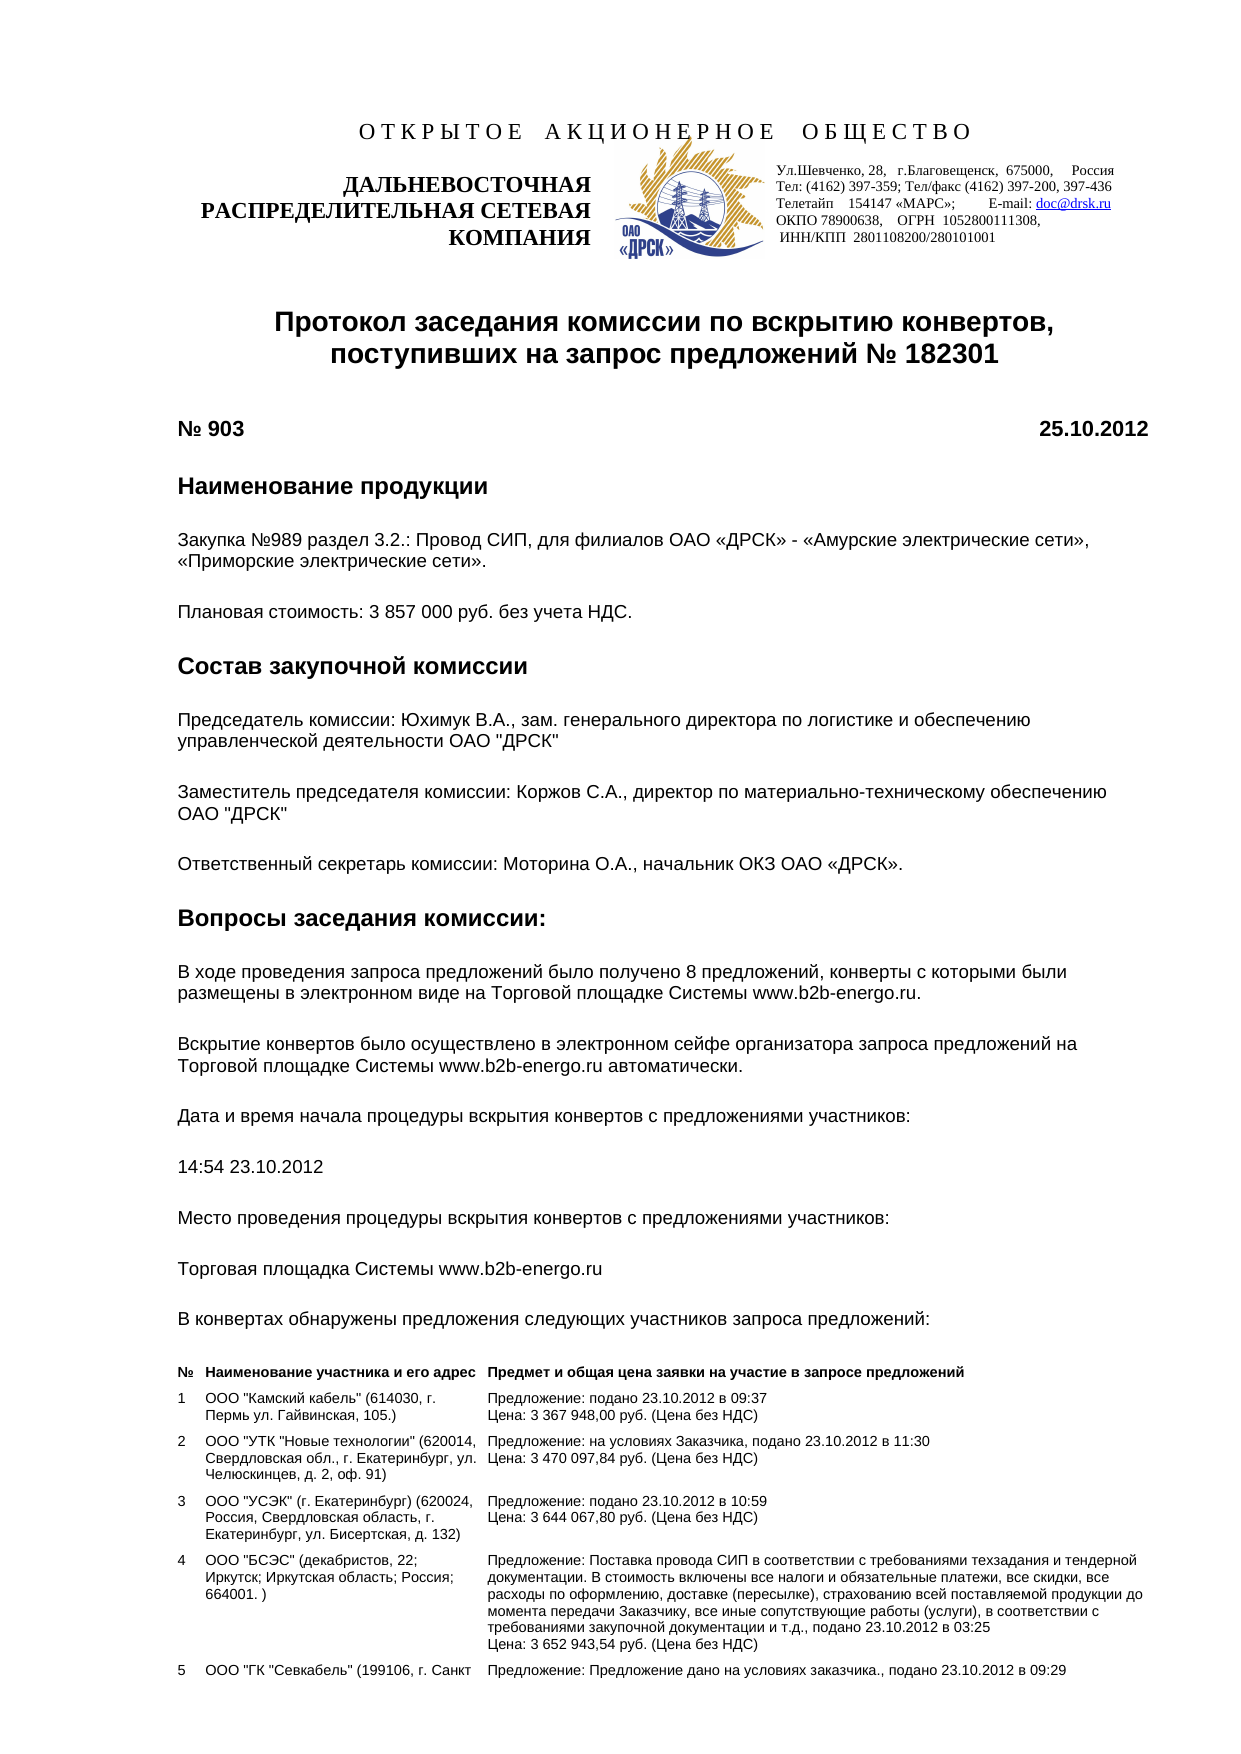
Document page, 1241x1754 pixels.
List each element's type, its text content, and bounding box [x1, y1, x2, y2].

table_cell Предложение: подано 23.10.2012 в 10:59 Цена: 3 644 067,80 руб. (Цена без НДС) [483, 1488, 1159, 1547]
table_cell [483, 1657, 1159, 1683]
table_header 25.10.2012 [663, 399, 1150, 443]
table_cell 4 [173, 1547, 200, 1657]
text Председатель комиссии: Юхимук В.А., зам. генерального директора по логистике и обеспечению управленческой деятельности ОАО "ДРСК" [177, 708, 1152, 752]
text Место проведения процедуры вскрытия конвертов с предложениями участников: [177, 1207, 1152, 1228]
table_header Предмет и общая цена заявки на участие в запросе предложений [483, 1359, 1159, 1385]
table_header ДАЛЬНЕВОСТОЧНАЯ РАСПРЕДЕЛИТЕЛЬНАЯ СЕТЕВАЯ КОМПАНИЯ [166, 145, 602, 260]
text Ответственный секретарь комиссии: Моторина О.А., начальник ОКЗ ОАО «ДРСК». [177, 853, 1152, 874]
table_cell ООО "Камский кабель" (614030, г. Пермь ул. Гайвинская, 105.) [200, 1385, 483, 1428]
table_header № [173, 1359, 200, 1385]
table_cell Предложение: подано 23.10.2012 в 09:37 Цена: 3 367 948,00 руб. (Цена без НДС) [483, 1385, 1159, 1428]
text Дата и время начала процедуры вскрытия конвертов с предложениями участников: [177, 1105, 1152, 1127]
subtitle Протокол заседания комиссии по вскрытию конвертов, поступивших на запрос предложений № 182301 [177, 305, 1152, 369]
table_cell 2 [173, 1428, 200, 1487]
table_cell Предложение: Поставка провода СИП в соответствии с требованиями техзадания и тендерной документации. В стоимость включены все налоги и обязательные платежи, все скидки, все расходы по оформлению, доставке (пересылке), страхованию всей поставляемой продукции до момента передачи Заказчику, все иные сопутствующие работы (услуги), в соответствии с требованиями закупочной документации и т.д., подано 23.10.2012 в 03:25 Цена: 3 652 943,54 руб. (Цена без НДС) [483, 1547, 1159, 1657]
table_header № 903 [176, 399, 663, 443]
table_cell 3 [173, 1488, 200, 1547]
text Закупка №989 раздел 3.2.: Провод СИП, для филиалов ОАО «ДРСК» - «Амурские электрические сети», «Приморские электрические сети». [177, 529, 1152, 572]
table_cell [200, 1657, 483, 1683]
subtitle Состав закупочной комиссии [177, 652, 1152, 679]
text 14:54 23.10.2012 [177, 1156, 1152, 1177]
table_header Наименование участника и его адрес [200, 1359, 483, 1385]
text Плановая стоимость: 3 857 000 руб. без учета НДС. [177, 601, 1152, 622]
table_cell ООО "УТК "Новые технологии" (620014, Свердловская обл., г. Екатеринбург, ул. Челюскинцев, д. 2, оф. 91) [200, 1428, 483, 1487]
table_header Ул.Шевченко, 28, г.Благовещенск, 675000, Россия Тел: (4162) 397-359; Тел/факс (4162) 397-200, 397-436 Телетайп 154147 «МАРС»; E-mail: doc@drsk.ru ОКПО 78900638, ОГРН 1052800111308, ИНН/КПП 2801108200/280101001 [765, 145, 1163, 260]
text Заместитель председателя комиссии: Коржов С.А., директор по материально-техническому обеспечению ОАО "ДРСК" [177, 781, 1152, 824]
table_cell 1 [173, 1385, 200, 1428]
picture [614, 144, 765, 259]
subtitle Наименование продукции [177, 472, 1152, 499]
table_header [602, 145, 764, 260]
text О Т К Р Ы Т О Е А К Ц И О Н Е Р Н О Е О Б Щ Е С Т В О [177, 118, 1152, 144]
text В ходе проведения запроса предложений было получено 8 предложений, конверты с которыми были размещены в электронном виде на Торговой площадке Системы www.b2b-energo.ru. [177, 961, 1152, 1004]
table_cell ООО "УСЭК" (г. Екатеринбург) (620024, Россия, Свердловская область, г. Екатеринбург, ул. Бисертская, д. 132) [200, 1488, 483, 1547]
text Торговая площадка Системы www.b2b-energo.ru [177, 1257, 1152, 1279]
table_cell Предложение: на условиях Заказчика, подано 23.10.2012 в 11:30 Цена: 3 470 097,84 руб. (Цена без НДС) [483, 1428, 1159, 1487]
text Вскрытие конвертов было осуществлено в электронном сейфе организатора запроса предложений на Торговой площадке Системы www.b2b-energo.ru автоматически. [177, 1033, 1152, 1076]
table_cell ООО "БСЭС" (декабристов, 22; Иркутск; Иркутская область; Россия; 664001. ) [200, 1547, 483, 1657]
text В конвертах обнаружены предложения следующих участников запроса предложений: [177, 1308, 1152, 1329]
subtitle Вопросы заседания комиссии: [177, 904, 1152, 931]
table_cell 5 [173, 1657, 200, 1683]
